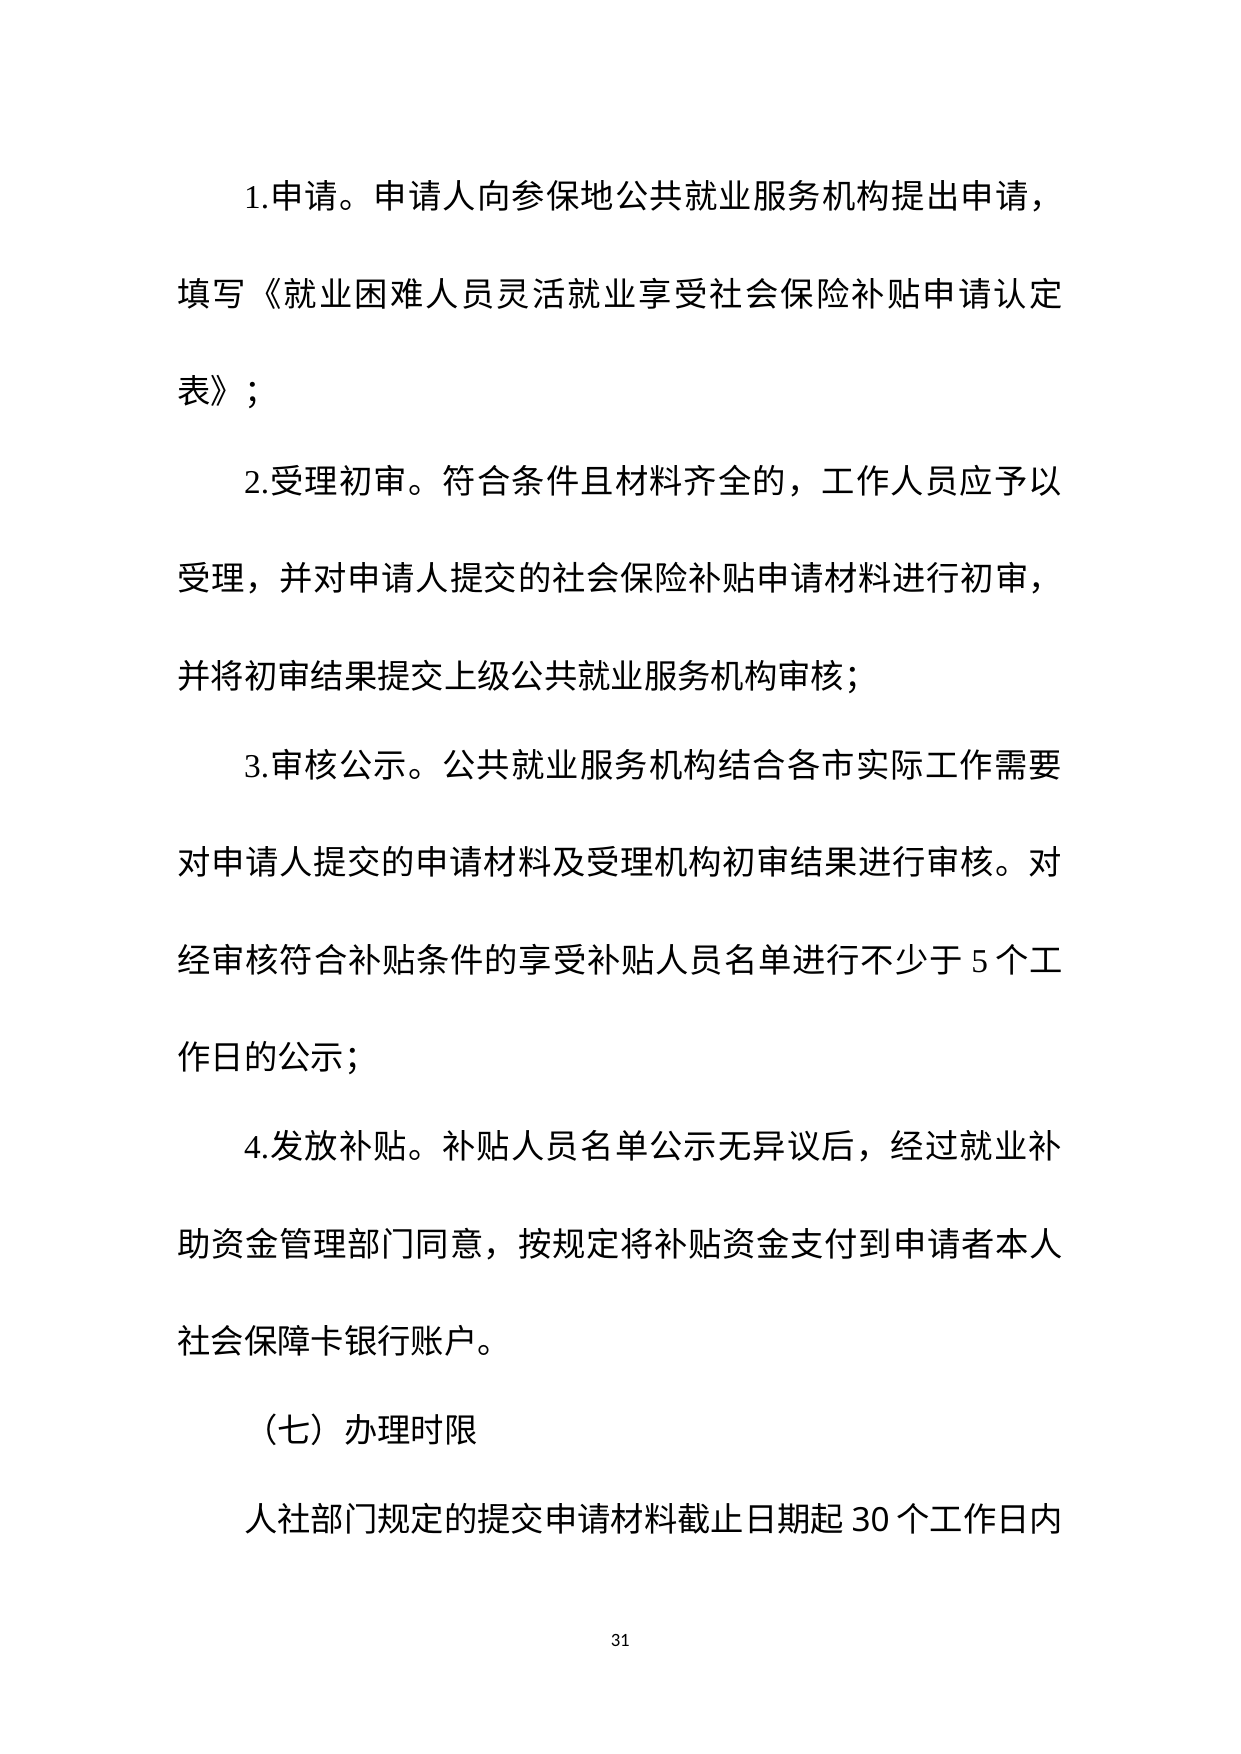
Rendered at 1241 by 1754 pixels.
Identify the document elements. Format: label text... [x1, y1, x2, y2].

text 1.申请。申请人向参保地公共就业服务机构提出申请，填写《就业困难人员灵活就业享受社会保险补贴申请认定表》； [177, 162, 1063, 422]
text 3.审核公示。公共就业服务机构结合各市实际工作需要对申请人提交的申请材料及受理机构初审结果进行审核。对经审核符合补贴条件的享受补贴人员名单进行不少于5个工作日的公示； [177, 730, 1063, 1088]
text （七）办理时限 [177, 1396, 1063, 1461]
text 4.发放补贴。补贴人员名单公示无异议后，经过就业补助资金管理部门同意，按规定将补贴资金支付到申请者本人社会保障卡银行账户。 [177, 1112, 1063, 1372]
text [177, 1485, 1063, 1550]
text 2.受理初审。符合条件且材料齐全的，工作人员应予以受理，并对申请人提交的社会保险补贴申请材料进行初审，并将初审结果提交上级公共就业服务机构审核； [177, 446, 1063, 706]
